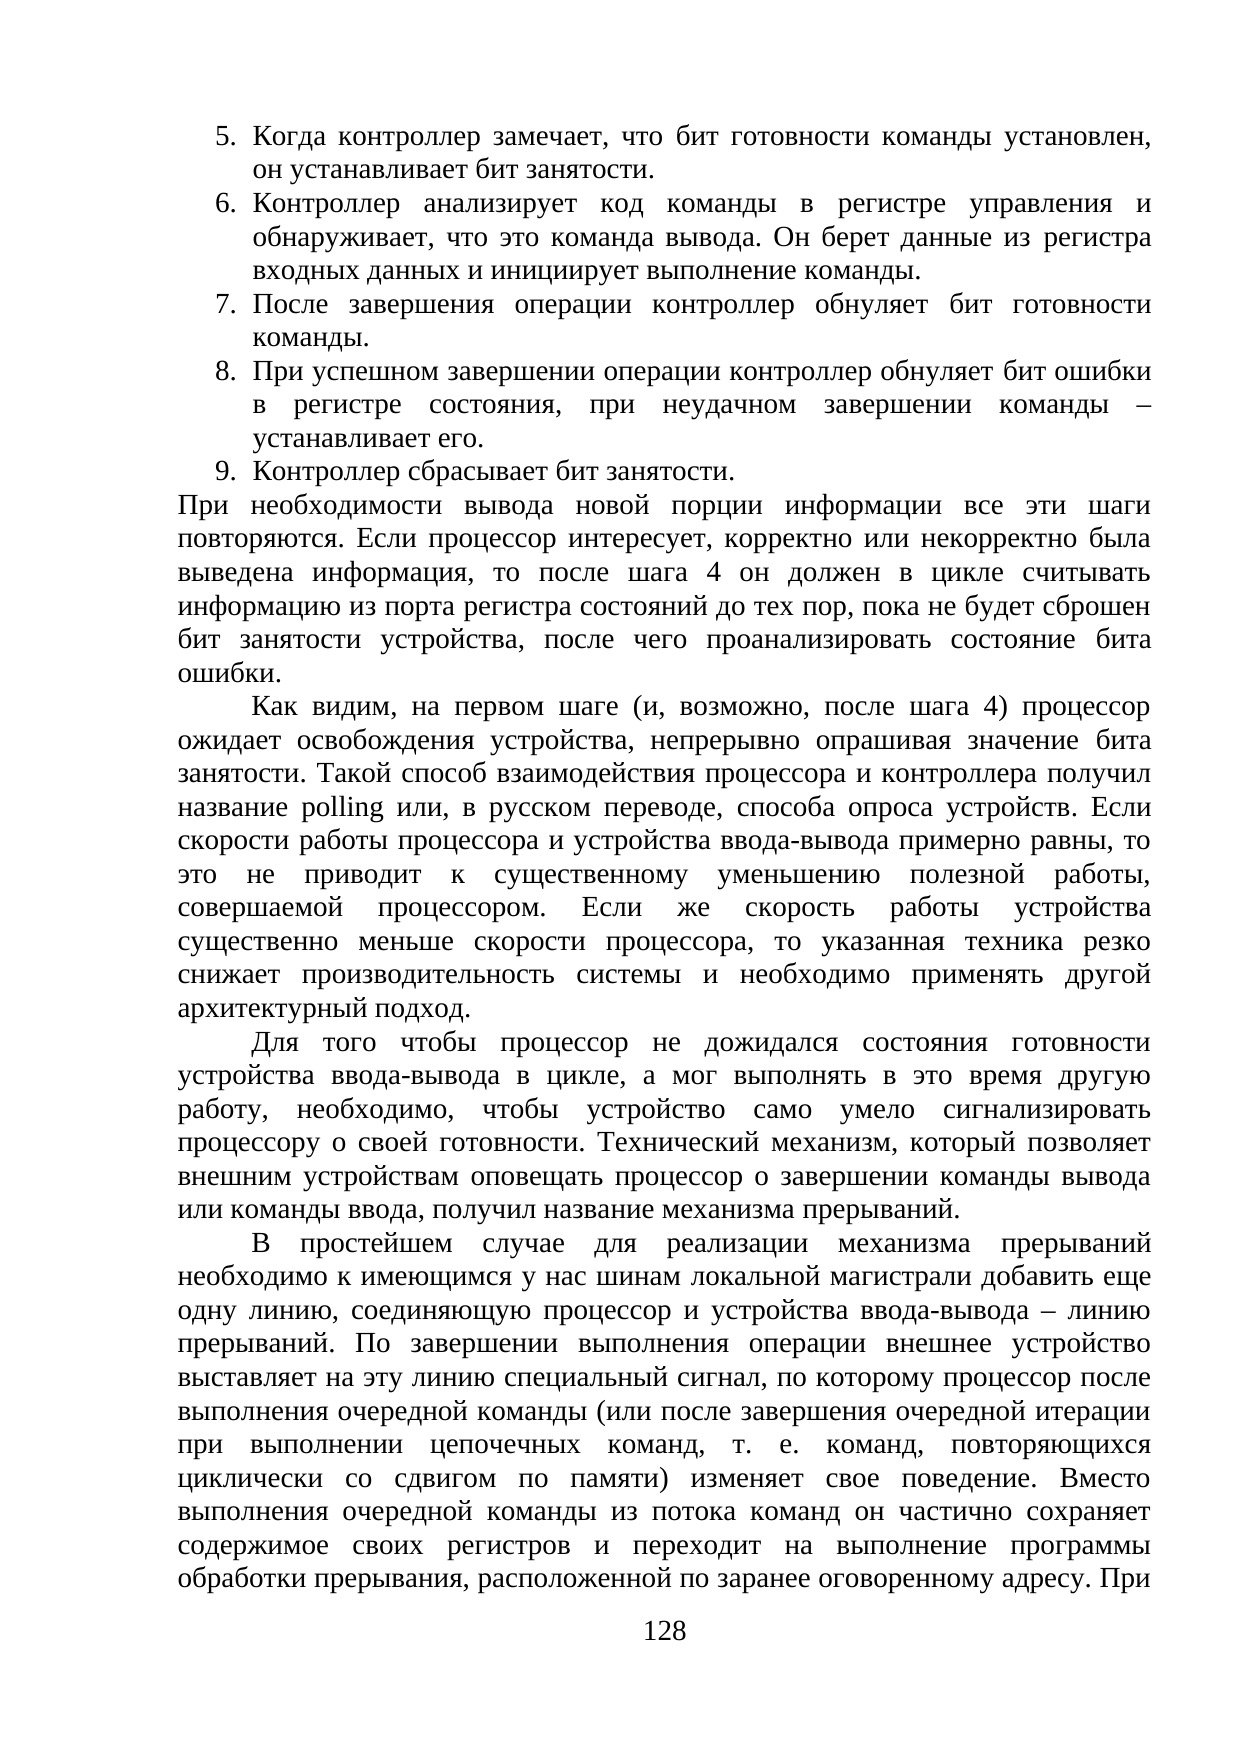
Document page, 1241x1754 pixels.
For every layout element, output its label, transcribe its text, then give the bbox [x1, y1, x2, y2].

list Когда контроллер замечает, что бит готовности команды установлен, он устанавливает бит занятости. [215, 118, 1152, 185]
list При успешном завершении операции контроллер обнуляет бит ошибки в регистре состояния, при неудачном завершении команды – устанавливает его. [215, 353, 1152, 453]
list Контроллер анализирует код команды в регистре управления и обнаруживает, что это команда вывода. Он берет данные из регистра входных данных и инициирует выполнение команды. [215, 185, 1152, 286]
text При необходимости вывода новой порции информации все эти шаги повторяются. Если процессор интересует, корректно или некорректно была выведена информация, то после шага 4 он должен в цикле считывать информацию из порта регистра состояний до тех пор, пока не будет сброшен бит занятости устройства, после чего проанализировать состояние бита ошибки. [177, 487, 1152, 688]
text Для того чтобы процессор не дожидался состояния готовности устройства ввода-вывода в цикле, а мог выполнять в это время другую работу, необходимо, чтобы устройство само умело сигнализировать процессору о своей готовности. Технический механизм, который позволяет внешним устройствам оповещать процессор о завершении команды вывода или команды ввода, получил название механизма прерываний. [177, 1024, 1152, 1225]
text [177, 1225, 1152, 1594]
list После завершения операции контроллер обнуляет бит готовности команды. [215, 286, 1152, 353]
text Как видим, на первом шаге (и, возможно, после шага 4) процессор ожидает освобождения устройства, непрерывно опрашивая значение бита занятости. Такой способ взаимодействия процессора и контроллера получил название polling или, в русском переводе, способа опроса устройств. Если скорости работы процессора и устройства ввода-вывода примерно равны, то это не приводит к существенному уменьшению полезной работы, совершаемой процессором. Если же скорость работы устройства существенно меньше скорости процессора, то указанная техника резко снижает производительность системы и необходимо применять другой архитектурный подход. [177, 688, 1152, 1024]
list Контроллер сбрасывает бит занятости. [215, 453, 1152, 487]
